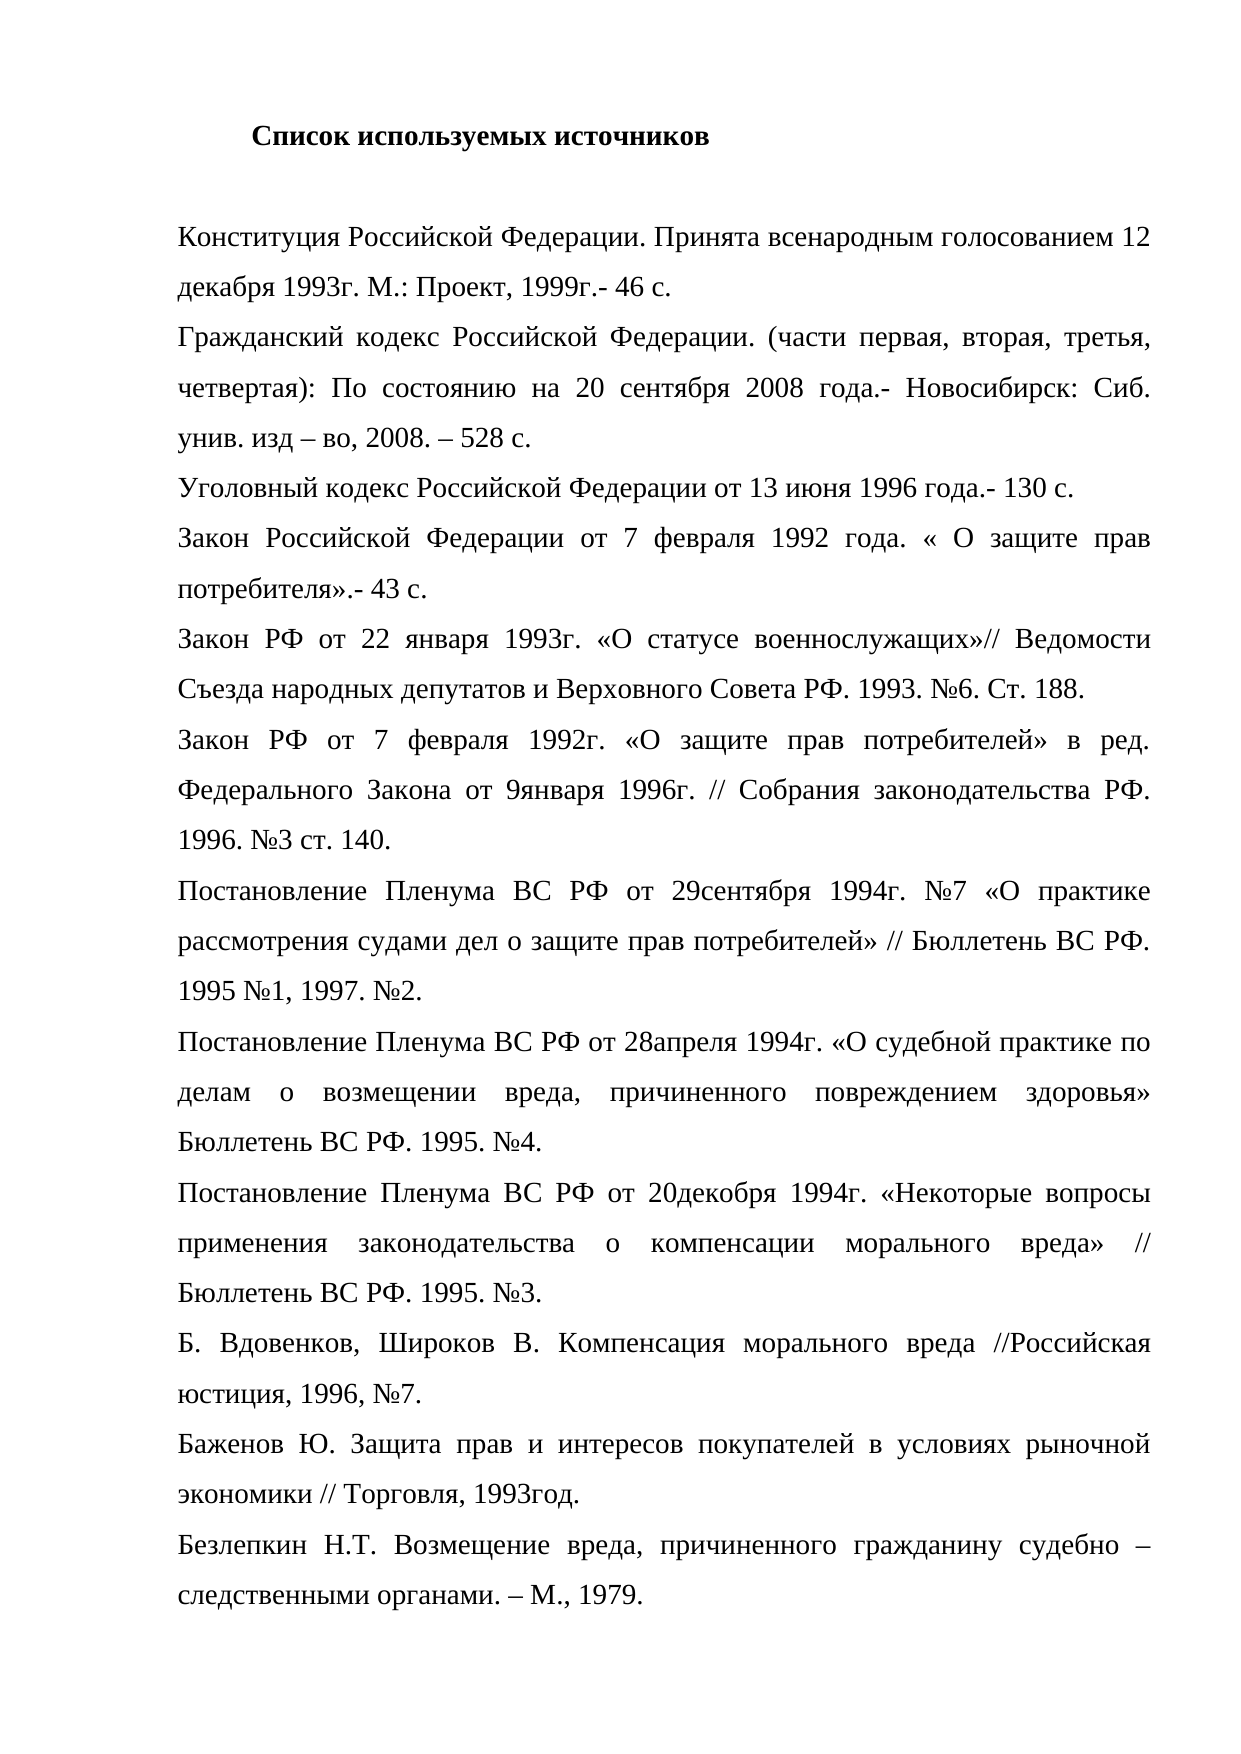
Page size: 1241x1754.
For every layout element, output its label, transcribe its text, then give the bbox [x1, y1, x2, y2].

text Постановление Пленума ВС РФ от 20декобря 1994г. «Некоторые вопросы применения законодательства о компенсации морального вреда» // Бюллетень ВС РФ. 1995. №3. [177, 1175, 1152, 1309]
text Конституция Российской Федерации. Принята всенародным голосованием 12 декабря 1993г. М.: Проект, 1999г.- 46 с. [177, 219, 1152, 303]
text Закон РФ от 22 января 1993г. «О статусе военнослужащих»// Ведомости Съезда народных депутатов и Верховного Совета РФ. 1993. №6. Ст. 188. [177, 621, 1152, 705]
text Б. Вдовенков, Широков В. Компенсация морального вреда //Российская юстиция, 1996, №7. [177, 1326, 1152, 1409]
text Уголовный кодекс Российской Федерации от 13 июня 1996 года.- 130 с. [177, 470, 1152, 504]
text Закон Российской Федерации от 7 февраля 1992 года. « О защите прав потребителя».- 43 с. [177, 521, 1152, 604]
text Список используемых источников [177, 118, 1152, 152]
text Гражданский кодекс Российской Федерации. (части первая, вторая, третья, четвертая): По состоянию на 20 сентября 2008 года.- Новосибирск: Сиб. унив. изд – во, 2008. – 528 с. [177, 319, 1152, 453]
text Баженов Ю. Защита прав и интересов покупателей в условиях рыночной экономики // Торговля, 1993год. [177, 1426, 1152, 1510]
text Безлепкин Н.Т. Возмещение вреда, причиненного гражданину судебно – следственными органами. – М., 1979. [177, 1527, 1152, 1611]
text Постановление Пленума ВС РФ от 29сентября 1994г. №7 «О практике рассмотрения судами дел о защите прав потребителей» // Бюллетень ВС РФ. 1995 №1, 1997. №2. [177, 873, 1152, 1007]
text Закон РФ от 7 февраля 1992г. «О защите прав потребителей» в ред. Федерального Закона от 9января 1996г. // Собрания законодательства РФ. 1996. №3 ст. 140. [177, 722, 1152, 856]
text Постановление Пленума ВС РФ от 28апреля 1994г. «О судебной практике по делам о возмещении вреда, причиненного повреждением здоровья» Бюллетень ВС РФ. 1995. №4. [177, 1024, 1152, 1158]
